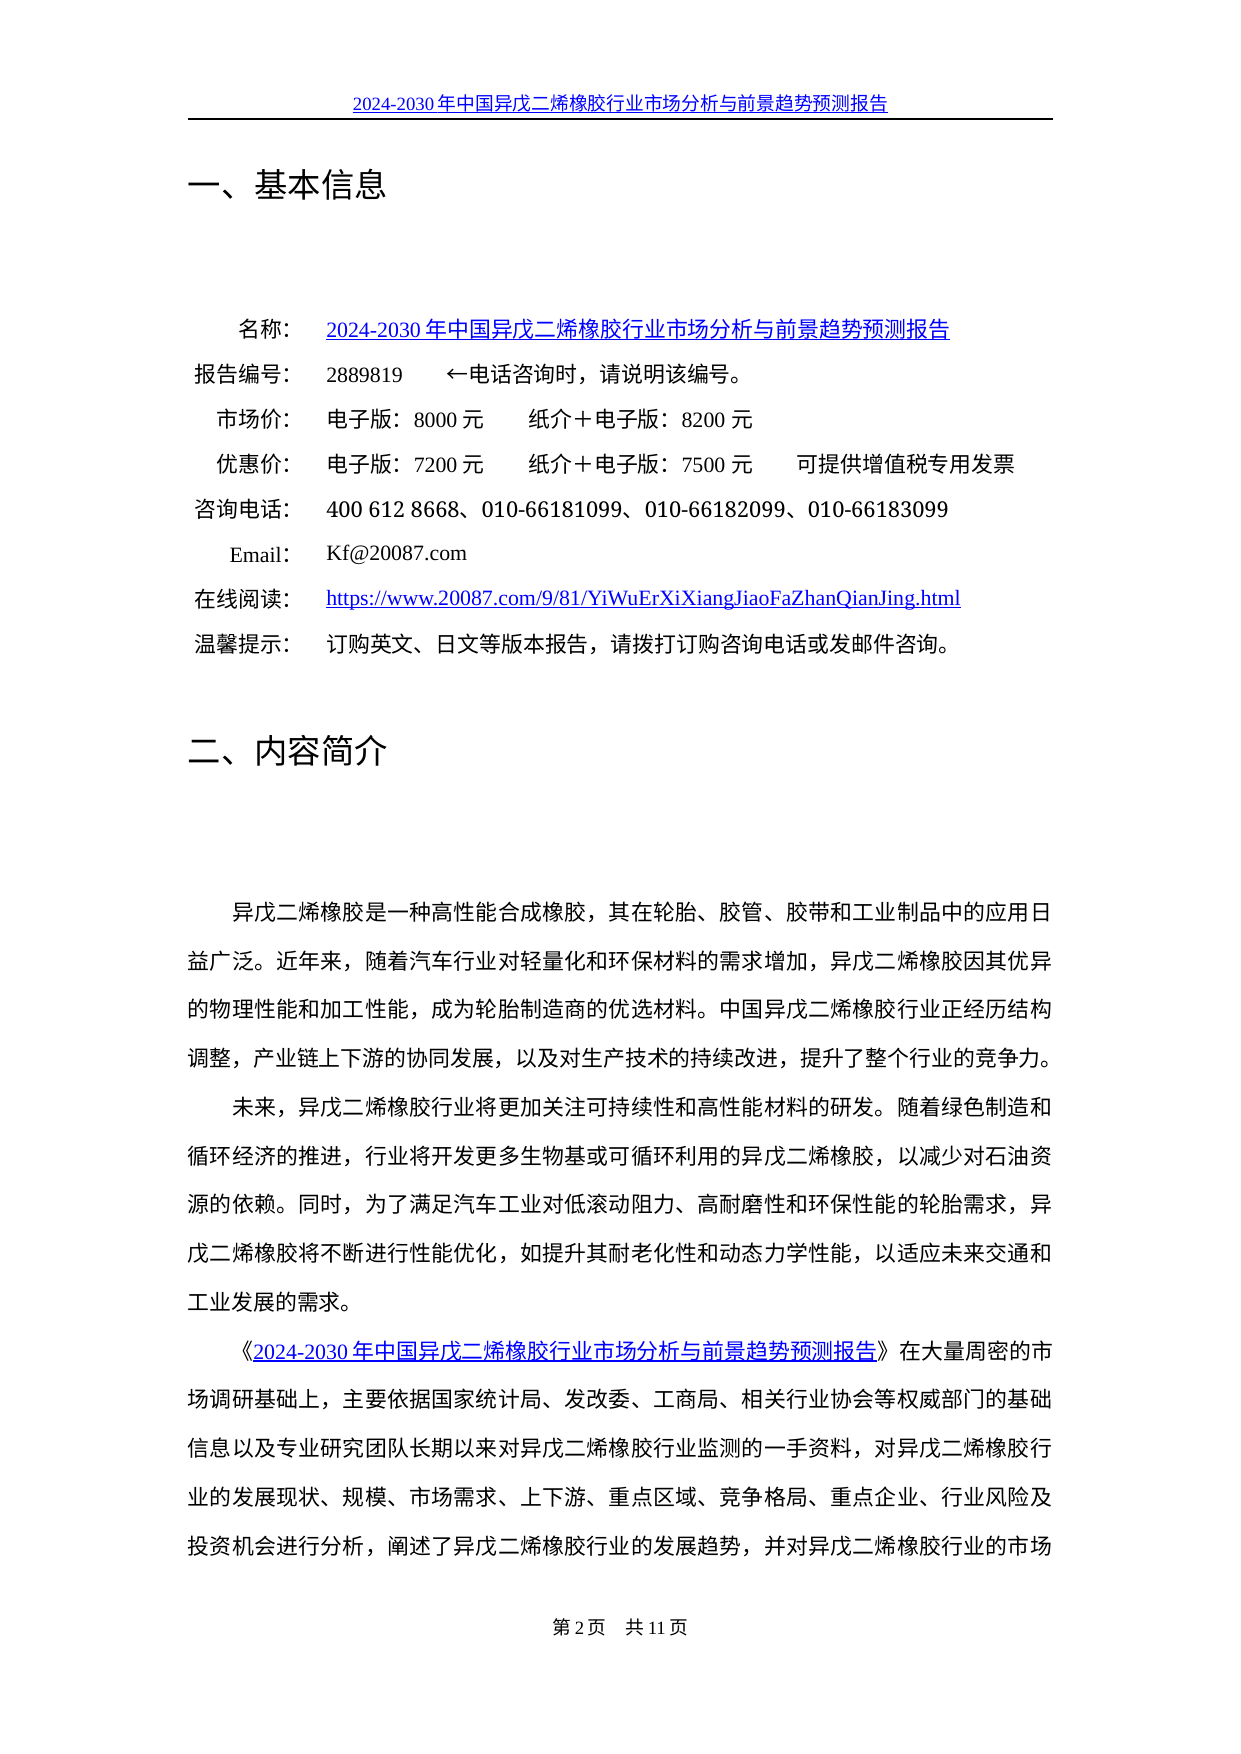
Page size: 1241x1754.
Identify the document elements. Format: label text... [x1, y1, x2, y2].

table_cell 2889819 ←电话咨询时，请说明该编号。 [315, 357, 1073, 402]
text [187, 894, 1053, 1561]
table_cell Kf@20087.com [315, 537, 1073, 582]
table_header 2024-2030年中国异戊二烯橡胶行业市场分析与前景趋势预测报告 [315, 312, 1073, 357]
table_cell 在线阅读： [167, 582, 315, 627]
table_cell 电子版：8000 元 纸介＋电子版：8200 元 [315, 402, 1073, 447]
table_cell 市场价： [167, 402, 315, 447]
table_cell Email： [167, 537, 315, 582]
title 二、内容简介 [187, 717, 1053, 782]
table_cell 温馨提示： [167, 627, 315, 672]
table_cell [315, 582, 1073, 627]
table_cell 优惠价： [167, 447, 315, 492]
table_header 名称： [167, 312, 315, 357]
title 一、基本信息 [187, 150, 1053, 215]
table_cell 电子版：7200 元 纸介＋电子版：7500 元 可提供增值税专用发票 [315, 447, 1073, 492]
table_cell 报告编号： [167, 357, 315, 402]
table_cell 400 612 8668、010-66181099、010-66182099、010-66183099 [315, 492, 1073, 537]
table_cell 订购英文、日文等版本报告，请拨打订购咨询电话或发邮件咨询。 [315, 627, 1073, 672]
table_cell 咨询电话： [167, 492, 315, 537]
